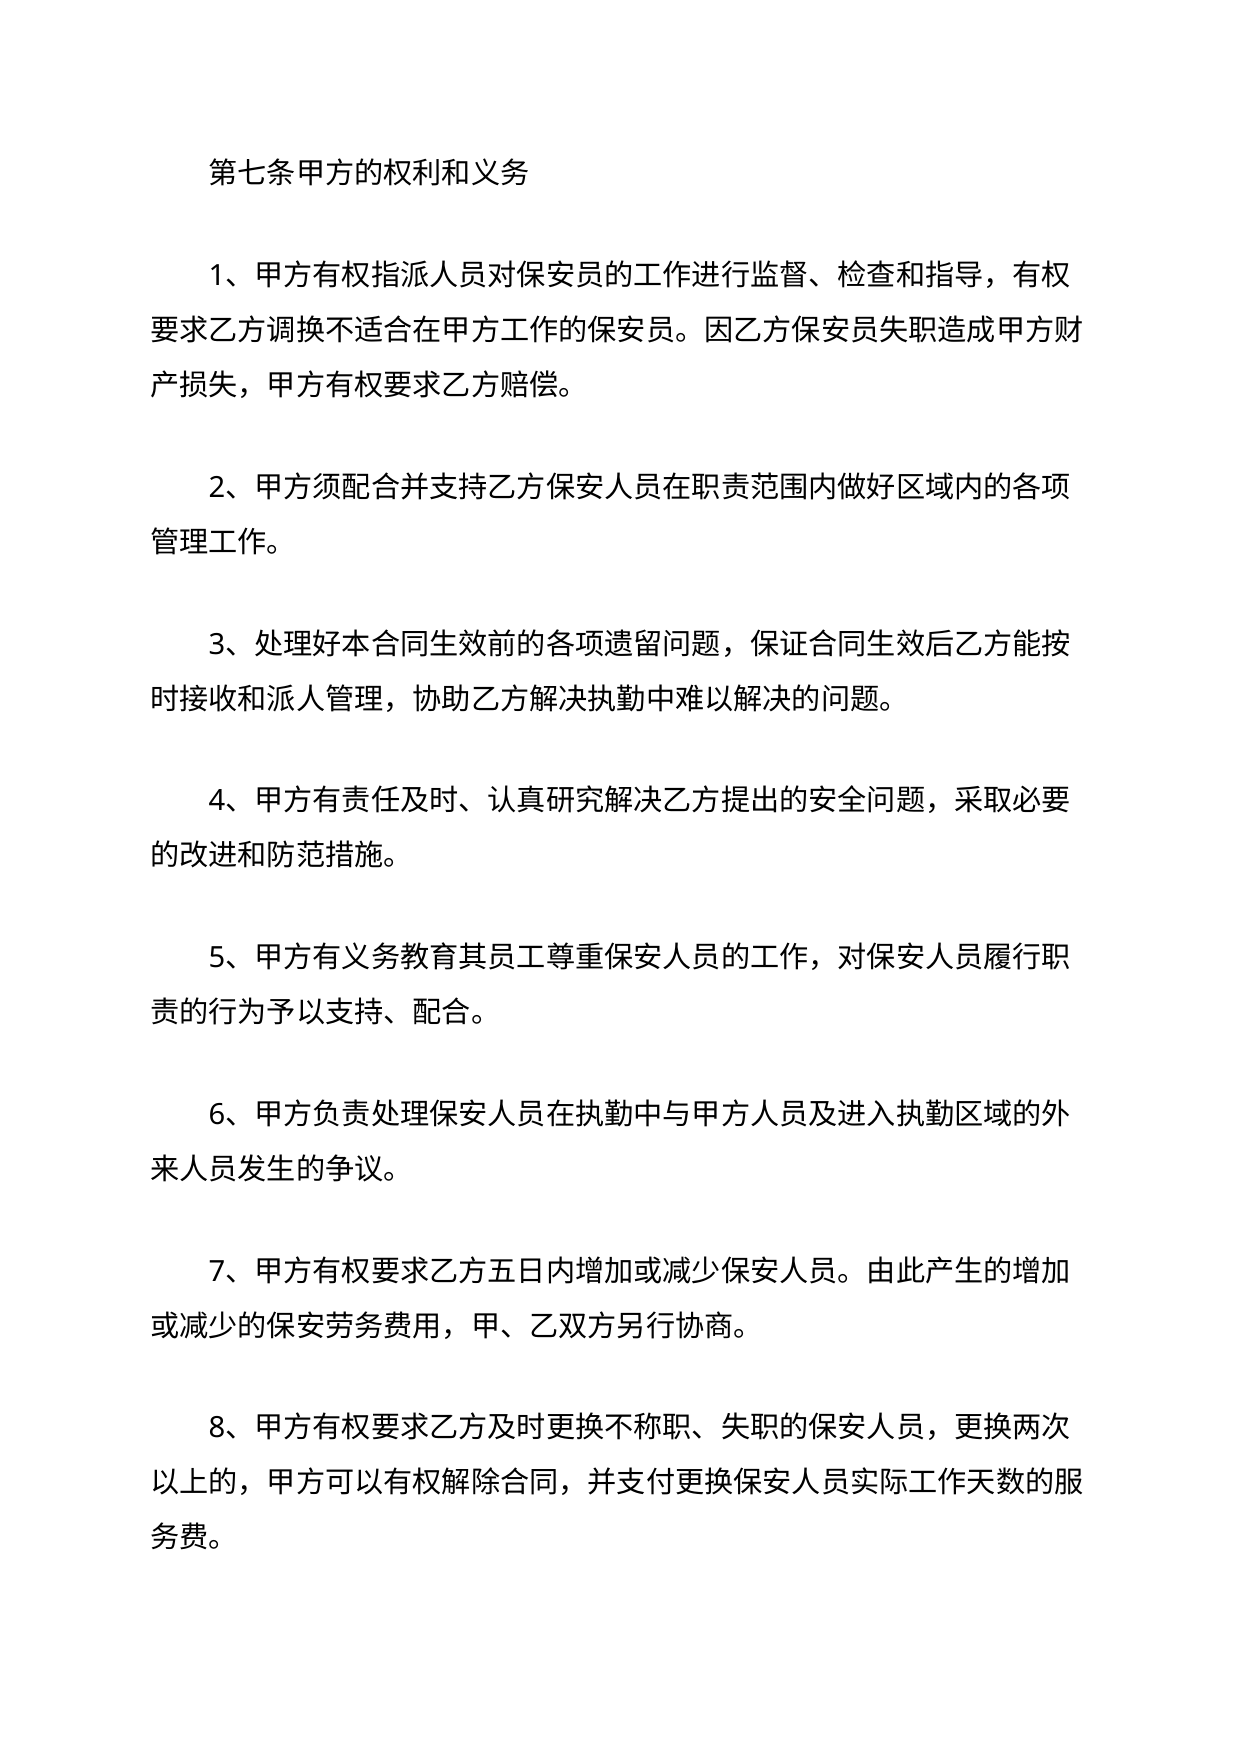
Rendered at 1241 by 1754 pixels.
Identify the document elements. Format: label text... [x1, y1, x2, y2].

text 8、甲方有权要求乙方及时更换不称职、失职的保安人员，更换两次以上的，甲方可以有权解除合同，并支付更换保安人员实际工作天数的服务费。 [150, 1404, 1090, 1556]
text 6、甲方负责处理保安人员在执勤中与甲方人员及进入执勤区域的外来人员发生的争议。 [150, 1091, 1090, 1188]
text 5、甲方有义务教育其员工尊重保安人员的工作，对保安人员履行职责的行为予以支持、配合。 [150, 934, 1090, 1031]
text 7、甲方有权要求乙方五日内增加或减少保安人员。由此产生的增加或减少的保安劳务费用，甲、乙双方另行协商。 [150, 1247, 1090, 1344]
text 2、甲方须配合并支持乙方保安人员在职责范围内做好区域内的各项管理工作。 [150, 463, 1090, 561]
text 第七条甲方的权利和义务 [150, 150, 1090, 192]
text 1、甲方有权指派人员对保安员的工作进行监督、检查和指导，有权要求乙方调换不适合在甲方工作的保安员。因乙方保安员失职造成甲方财产损失，甲方有权要求乙方赔偿。 [150, 252, 1090, 404]
text 3、处理好本合同生效前的各项遗留问题，保证合同生效后乙方能按时接收和派人管理，协助乙方解决执勤中难以解决的问题。 [150, 620, 1090, 717]
text 4、甲方有责任及时、认真研究解决乙方提出的安全问题，采取必要的改进和防范措施。 [150, 777, 1090, 874]
